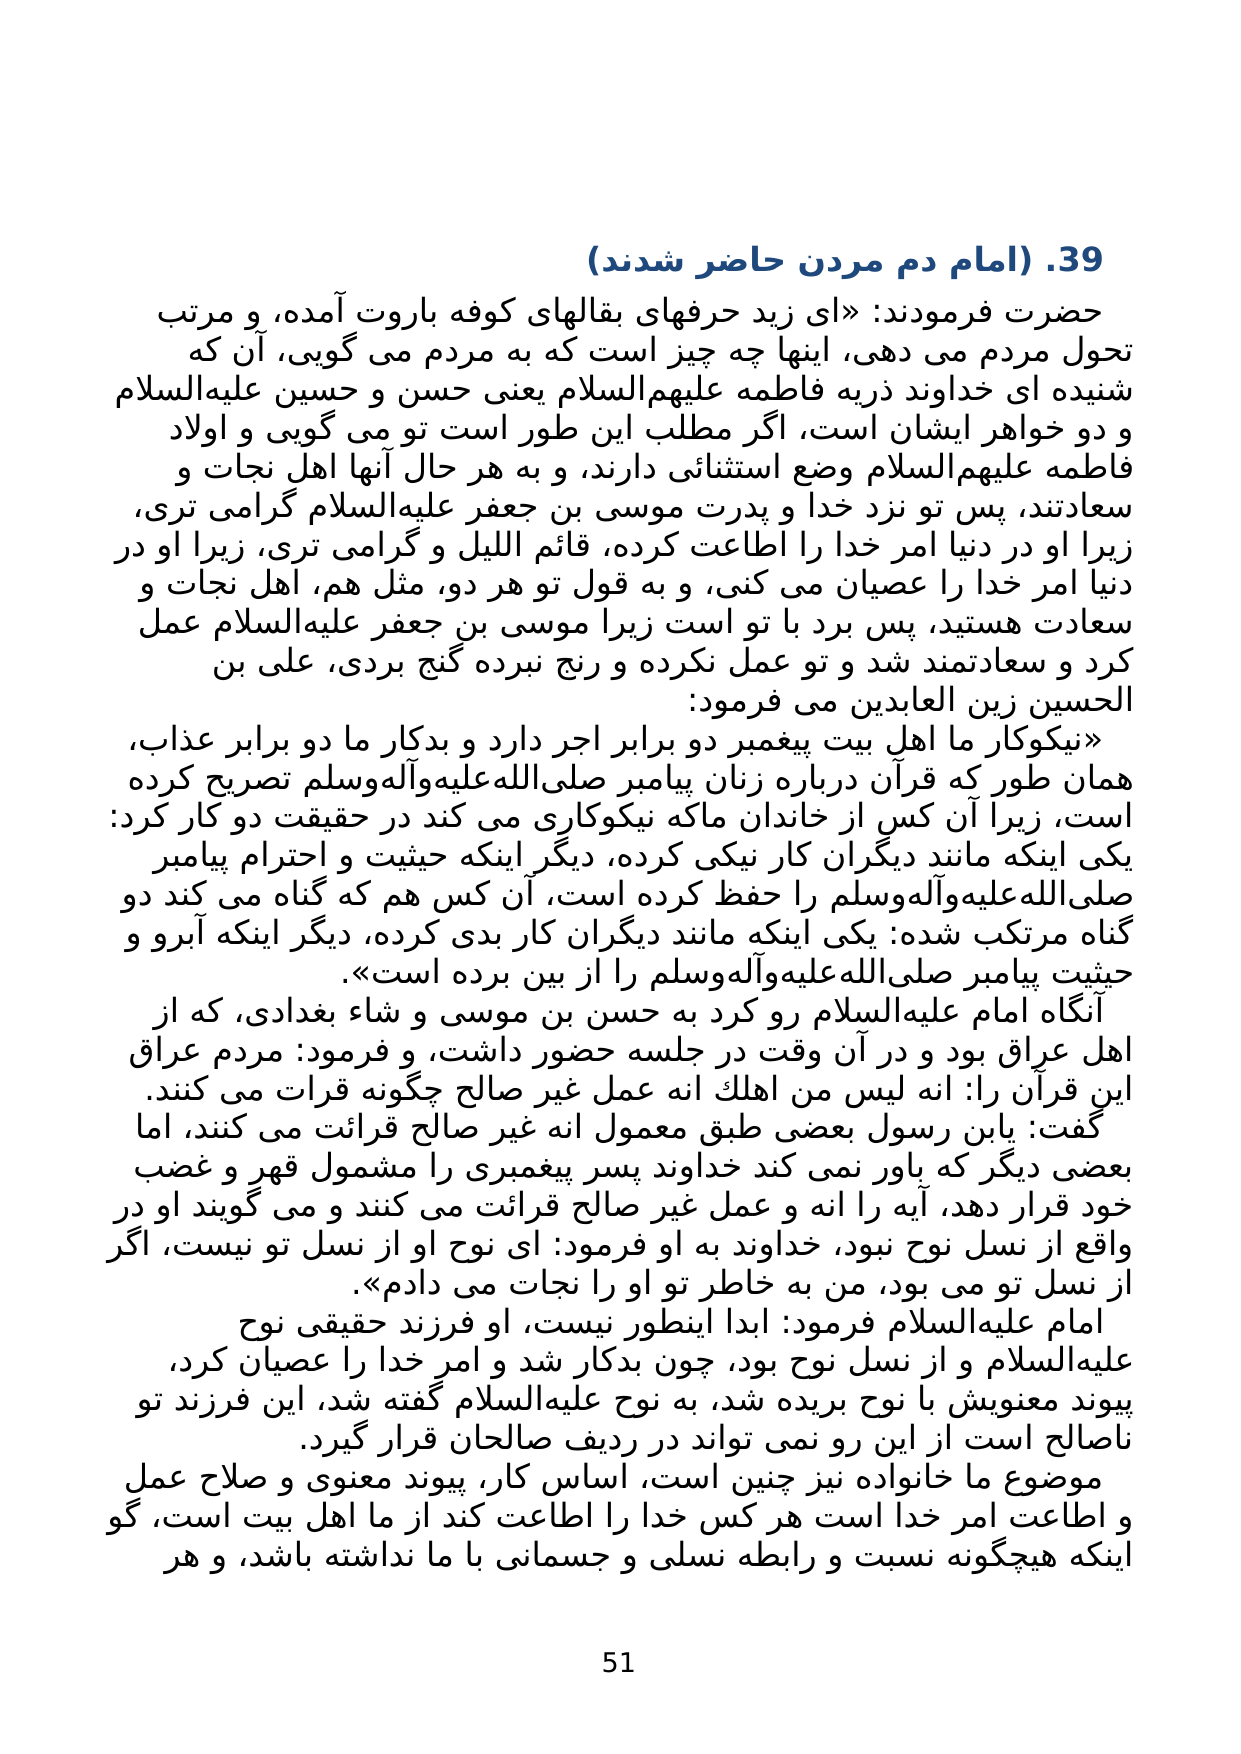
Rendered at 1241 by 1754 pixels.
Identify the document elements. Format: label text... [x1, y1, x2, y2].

text «نيكوكار ما اهل بيت پيغمبر دو برابر اجر دارد و بدكار ما دو برابر عذاب، همان طور كه قرآن درباره زنان پيامبر صلى‌الله‌عليه‌وآله‌وسلم تصريح كرده است، زيرا آن كس از خاندان ماكه نيكوكارى مى كند در حقيقت دو كار كرد: يكى اينكه مانند ديگران كار نيكى كرده، ديگر اينكه حيثيت و احترام پيامبر صلى‌الله‌عليه‌وآله‌وسلم را حفظ كرده است، آن كس هم كه گناه مى كند دو گناه مرتكب شده: يكى اينكه مانند ديگران كار بدى كرده، ديگر اينكه آبرو و حيثيت پيامبر صلى‌الله‌عليه‌وآله‌وسلم را از بين برده است». [103, 719, 1134, 991]
text حضرت فرمودند: «اى زيد حرفهاى بقالهاى كوفه باروت آمده، و مرتب تحول مردم مى دهى، اينها چه چيز است كه به مردم مى گويى، آن كه شنيده اى خداوند ذريه فاطمه عليهم‌السلام يعنى حسن و حسين عليه‌السلام و دو خواهر ايشان است، اگر مطلب اين طور است تو مى گويى و اولاد فاطمه عليهم‌السلام وضع استثنائى دارند، و به هر حال آنها اهل نجات و سعادتند، پس تو نزد خدا و پدرت موسى بن جعفر عليه‌السلام گرامى ترى، زيرا او در دنيا امر خدا را اطاعت كرده، قائم الليل و گرامى ترى، زيرا او در دنيا امر خدا را عصيان مى كنى، و به قول تو هر دو، مثل هم، اهل نجات و سعادت هستيد، پس برد با تو است زيرا موسى بن جعفر عليه‌السلام عمل كرد و سعادتمند شد و تو عمل نكرده و رنج نبرده گنج بردى، على بن الحسين زين العابدين مى فرمود: [103, 292, 1134, 719]
subtitle 39. (امام دم مردن حاضر شدند) [103, 241, 1134, 279]
text گفت: يابن رسول بعضى طبق معمول انه غير صالح قرائت مى كنند، اما بعضى ديگر كه باور نمى كند خداوند پسر پيغمبرى را مشمول قهر و غضب خود قرار دهد، آيه را انه و عمل غير صالح قرائت مى كنند و مى گويند او در واقع از نسل نوح نبود، خداوند به او فرمود: اى نوح او از نسل تو نيست، اگر از نسل تو مى بود، من به خاطر تو او را نجات مى دادم». [103, 1108, 1134, 1302]
text امام عليه‌السلام فرمود: ابدا اينطور نيست، او فرزند حقيقى نوح عليه‌السلام و از نسل نوح بود، چون بدكار شد و امر خدا را عصيان كرد، پيوند معنويش با نوح بريده شد، به نوح عليه‌السلام گفته شد، اين فرزند تو ناصالح است از اين رو نمى تواند در رديف صالحان قرار گيرد. [103, 1302, 1134, 1457]
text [103, 1457, 1134, 1574]
text آنگاه امام عليه‌السلام رو كرد به حسن بن موسى و شاء بغدادى، كه از اهل عراق بود و در آن وقت در جلسه حضور داشت، و فرمود: مردم عراق اين قرآن را: انه ليس من اهلك انه عمل غير صالح چگونه قرات مى كنند. [103, 991, 1134, 1108]
